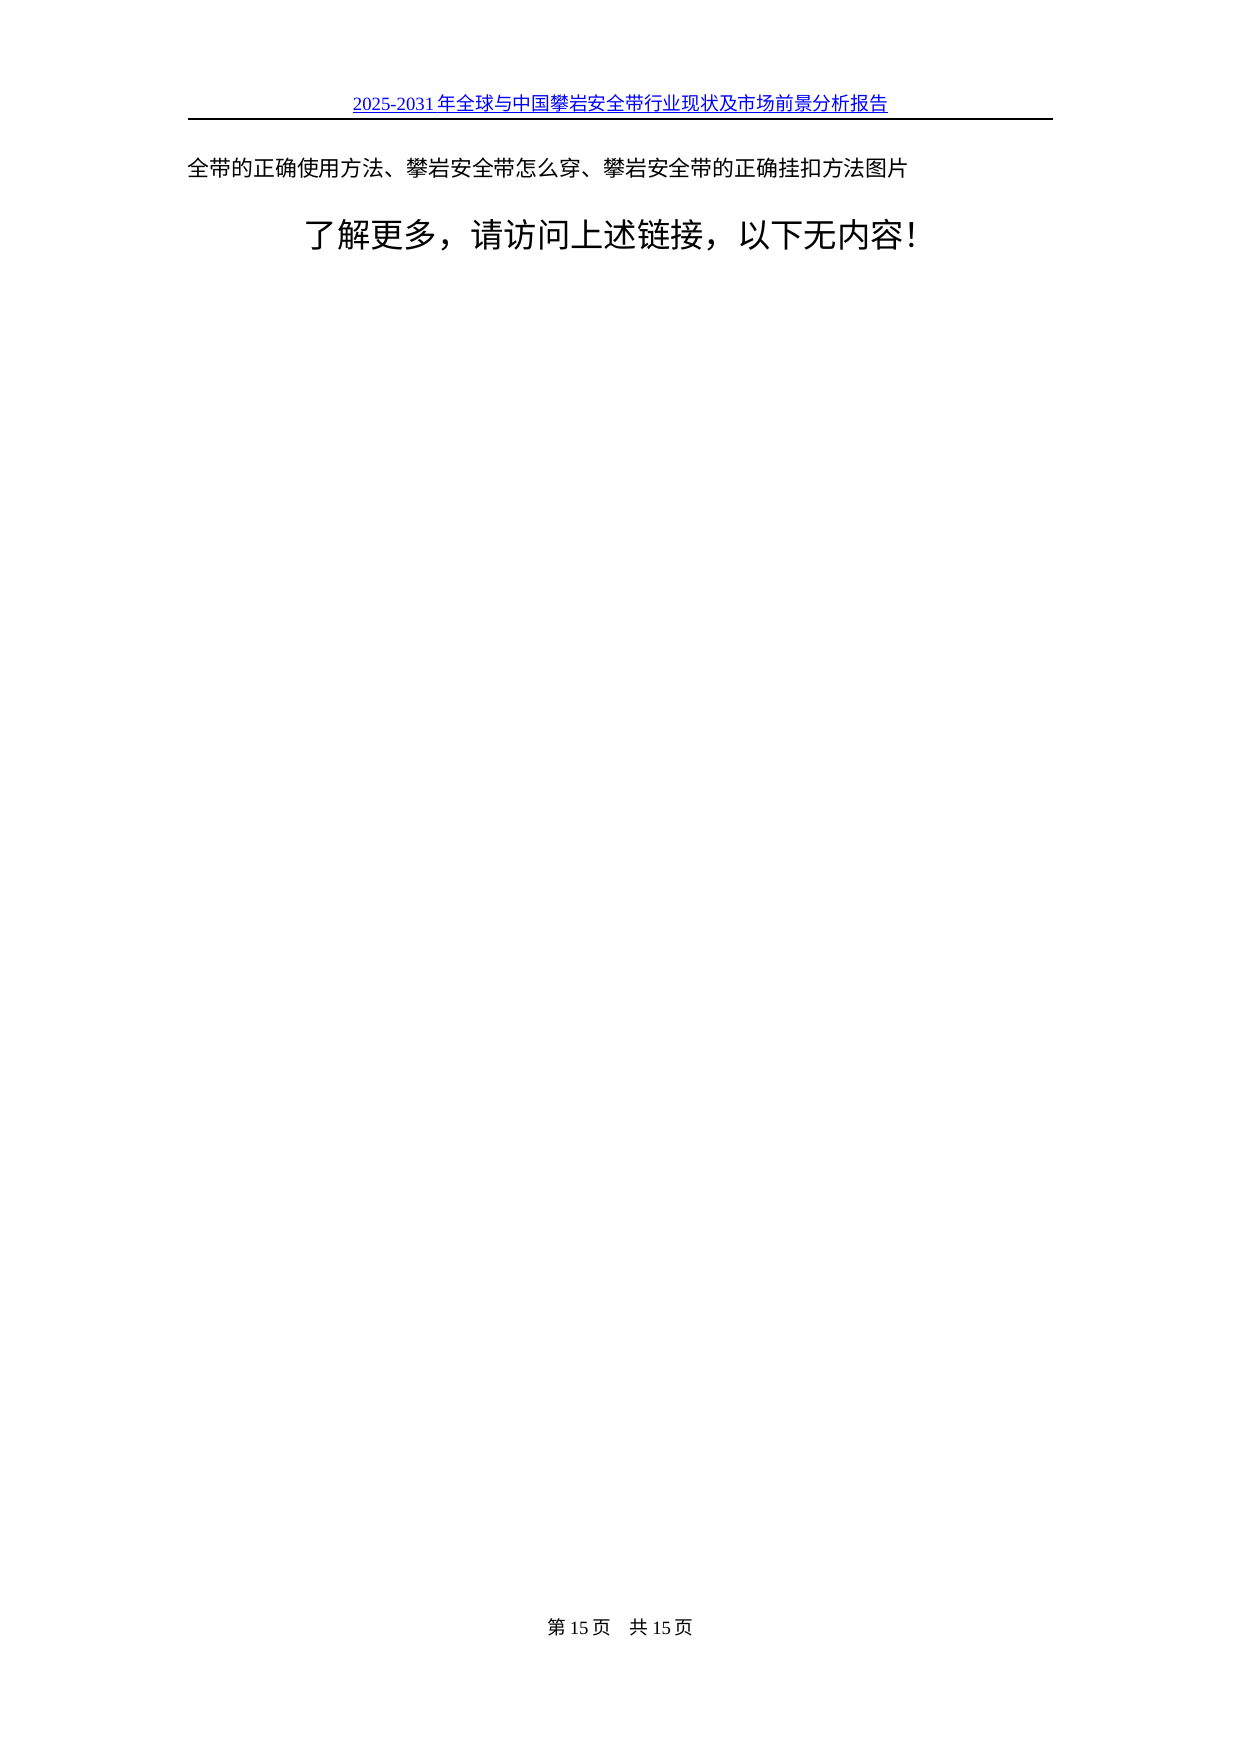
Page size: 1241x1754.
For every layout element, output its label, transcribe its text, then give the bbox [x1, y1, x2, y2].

title 了解更多，请访问上述链接，以下无内容！ [187, 200, 1053, 265]
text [187, 150, 1053, 183]
